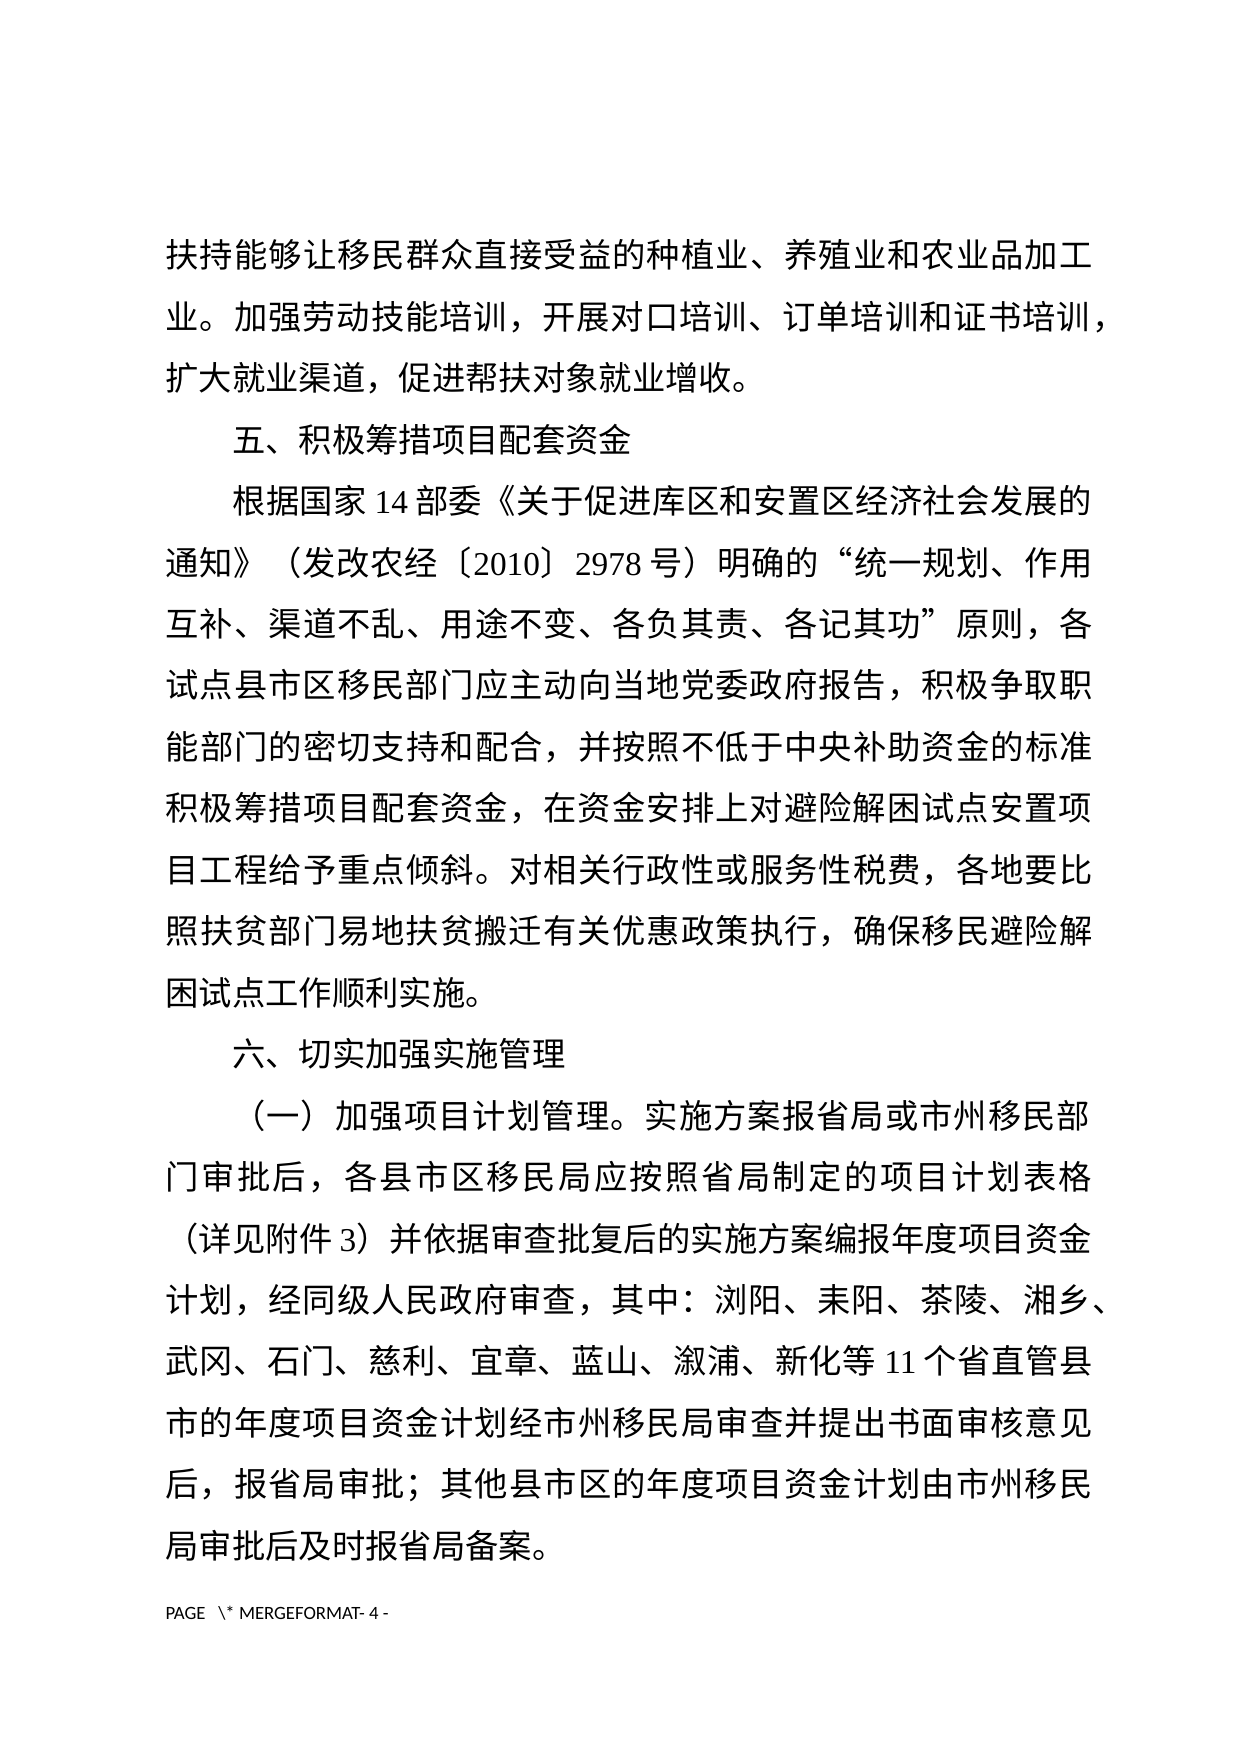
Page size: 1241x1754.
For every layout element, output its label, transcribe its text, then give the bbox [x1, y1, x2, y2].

text 六、切实加强实施管理 [165, 1017, 1092, 1079]
text （一）加强项目计划管理。实施方案报省局或市州移民部门审批后，各县市区移民局应按照省局制定的项目计划表格（详见附件3）并依据审查批复后的实施方案编报年度项目资金计划，经同级人民政府审查，其中：浏阳、耒阳、茶陵、湘乡、武冈、石门、慈利、宜章、蓝山、溆浦、新化等11个省直管县市的年度项目资金计划经市州移民局审查并提出书面审核意见后，报省局审批；其他县市区的年度项目资金计划由市州移民局审批后及时报省局备案。 [165, 1079, 1092, 1571]
text 根据国家14部委《关于促进库区和安置区经济社会发展的通知》（发改农经〔2010〕2978号）明确的“统一规划、作用互补、渠道不乱、用途不变、各负其责、各记其功”原则，各试点县市区移民部门应主动向当地党委政府报告，积极争取职能部门的密切支持和配合，并按照不低于中央补助资金的标准积极筹措项目配套资金，在资金安排上对避险解困试点安置项目工程给予重点倾斜。对相关行政性或服务性税费，各地要比照扶贫部门易地扶贫搬迁有关优惠政策执行，确保移民避险解困试点工作顺利实施。 [165, 464, 1092, 1017]
text 五、积极筹措项目配套资金 [165, 403, 1092, 464]
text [165, 218, 1092, 403]
